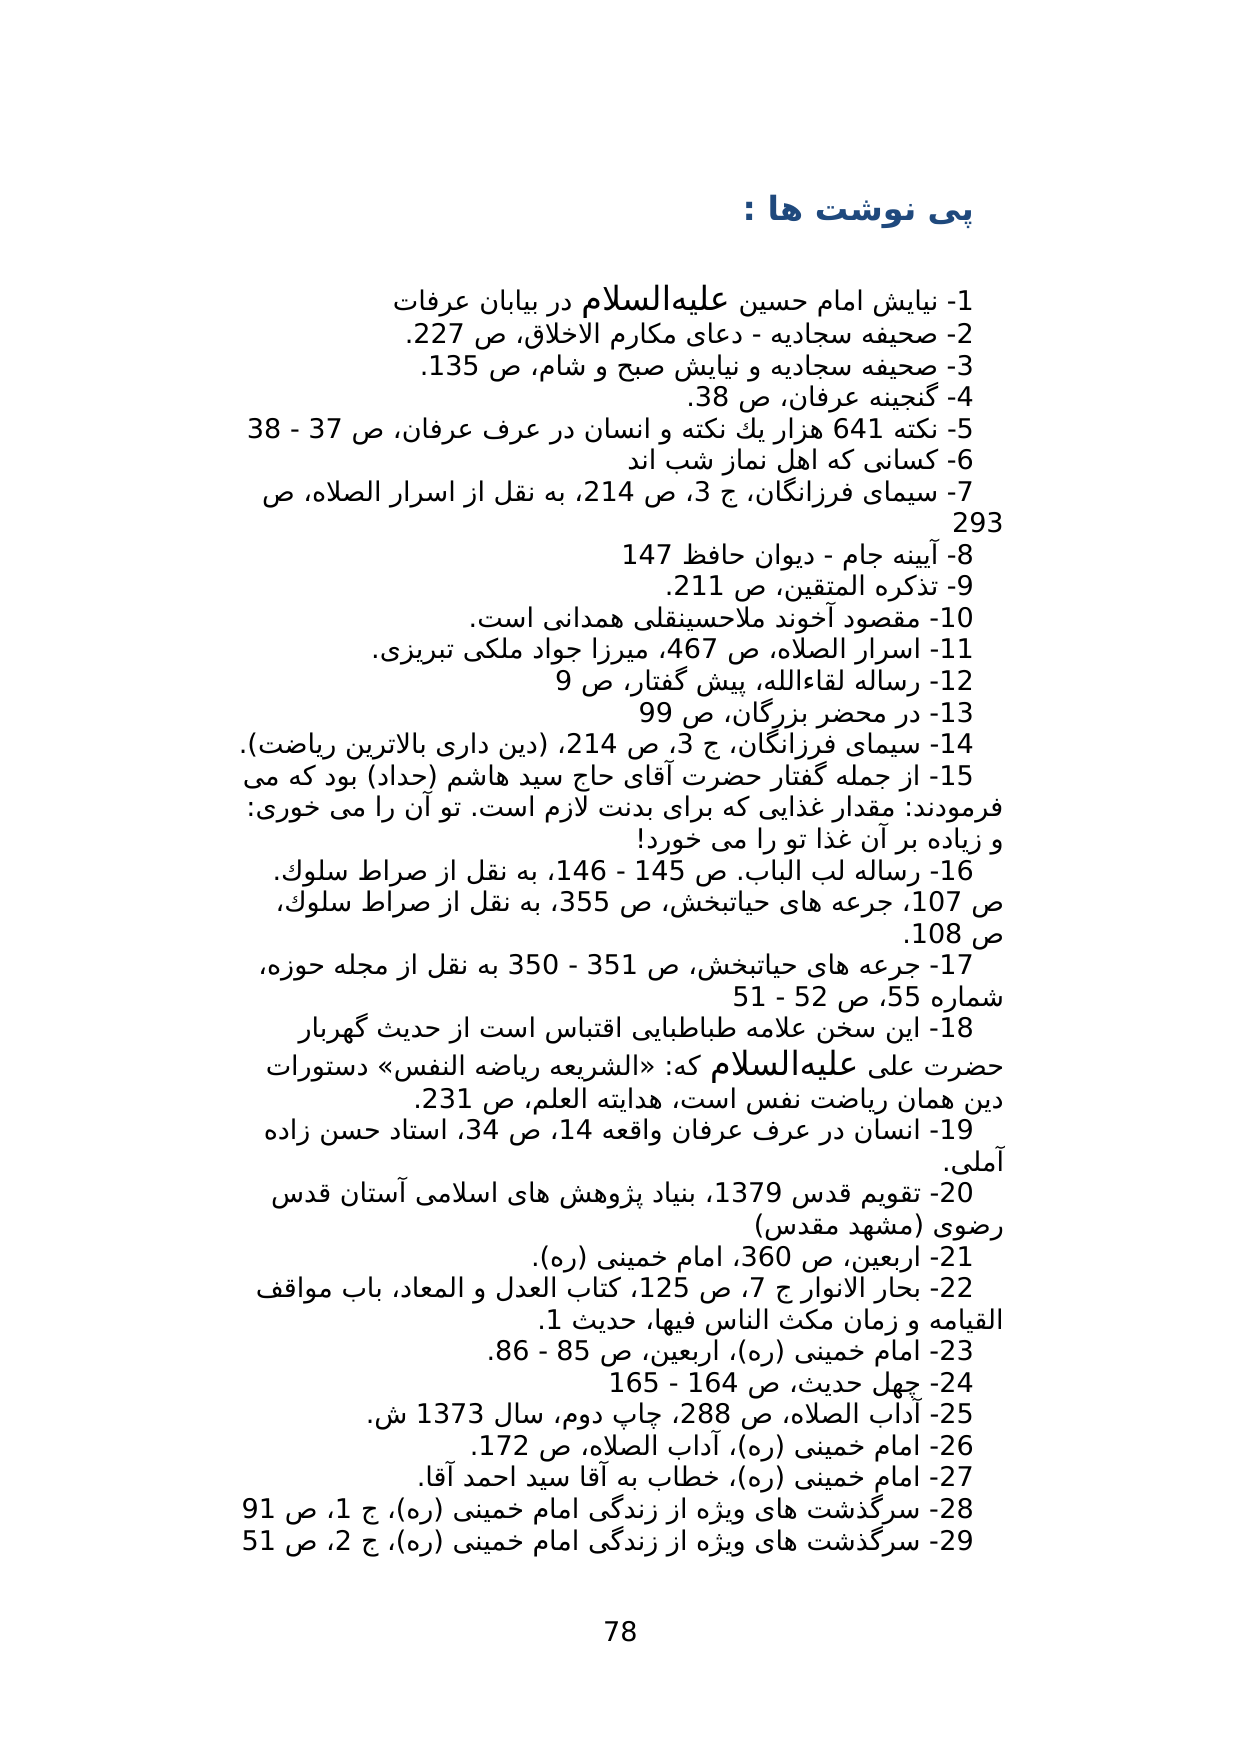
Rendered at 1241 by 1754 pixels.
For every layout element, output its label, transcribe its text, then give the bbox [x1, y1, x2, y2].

text 2- صحيفه سجاديه - دعاى مكارم الاخلاق، ص 227. [236, 318, 1004, 350]
text 24- چهل حديث، ص 164 - 165 [236, 1367, 1004, 1399]
text 8- آيينه جام - ديوان حافظ 147 [236, 539, 1004, 571]
text 3- صحيفه سجاديه و نيايش صبح و شام، ص 135. [236, 350, 1004, 381]
text 29- سرگذشت هاى ويژه از زندگى امام خمينى (ره)، ج 2، ص 51 [236, 1525, 1004, 1556]
text 25- آداب الصلاه، ص 288، چاپ دوم، سال 1373 ش. [236, 1399, 1004, 1430]
text 4- گنجينه عرفان، ص 38. [236, 381, 1004, 413]
text 14- سيماى فرزانگان، ج 3، ص 214، (دين دارى بالاترين رياضت). [236, 728, 1004, 760]
text 12- رساله لقاءالله، پيش گفتار، ص 9 [236, 665, 1004, 697]
text 28- سرگذشت هاى ويژه از زندگى امام خمينى (ره)، ج 1، ص 91 [236, 1493, 1004, 1525]
text 17- جرعه هاى حياتبخش، ص 351 - 350 به نقل از مجله حوزه، شماره 55، ص 52 - 51 [236, 949, 1004, 1013]
text 11- اسرار الصلاه، ص 467، ميرزا جواد ملكى تبريزى. [236, 634, 1004, 665]
text 21- اربعين، ص 360، امام خمينى (ره). [236, 1241, 1004, 1272]
text 13- در محضر بزرگان، ص 99 [236, 697, 1004, 728]
text 20- تقويم قدس 1379، بنياد پژوهش هاى اسلامى آستان قدس رضوى (مشهد مقدس) [236, 1178, 1004, 1241]
text 16- رساله لب الباب. ص 145 - 146، به نقل از صراط سلوك. ص 107، جرعه هاى حياتبخش، ص 355، به نقل از صراط سلوك، ص 108. [236, 855, 1004, 949]
text 1- نيايش امام حسين عليه‌السلام در بيابان عرفات [236, 279, 1004, 318]
text 18- اين سخن علامه طباطبايى اقتباس است از حديث گهربار حضرت على عليه‌السلام كه: «الشريعه رياضه النفس» دستورات دين همان رياضت نفس است، هدايته العلم، ص 231. [236, 1013, 1004, 1114]
text 5- نكته 641 هزار يك نكته و انسان در عرف عرفان، ص 37 - 38 [236, 413, 1004, 444]
text 27- امام خمينى (ره)، خطاب به آقا سيد احمد آقا. [236, 1462, 1004, 1493]
text 19- انسان در عرف عرفان واقعه 14، ص 34، استاد حسن زاده آملى. [236, 1114, 1004, 1178]
text 10- مقصود آخوند ملاحسينقلى همدانى است. [236, 602, 1004, 634]
subtitle پی نوشت ها : [236, 190, 1004, 228]
text 26- امام خمينى (ره)، آداب الصلاه، ص 172. [236, 1430, 1004, 1462]
text 7- سيماى فرزانگان، ج 3، ص 214، به نقل از اسرار الصلاه، ص 293 [236, 476, 1004, 539]
text 6- كسانى كه اهل نماز شب اند [236, 444, 1004, 476]
text 9- تذكره المتقين، ص 211. [236, 571, 1004, 602]
text 15- از جمله گفتار حضرت آقاى حاج سيد هاشم (حداد) بود كه مى فرمودند: مقدار غذايى كه براى بدنت لازم است. تو آن را مى خورى: و زياده بر آن غذا تو را مى خورد! [236, 760, 1004, 855]
text 22- بحار الانوار ج 7، ص 125، كتاب العدل و المعاد، باب مواقف القيامه و زمان مكث الناس فيها، حديث 1. [236, 1272, 1004, 1336]
text 23- امام خمينى (ره)، اربعين، ص 85 - 86. [236, 1336, 1004, 1367]
